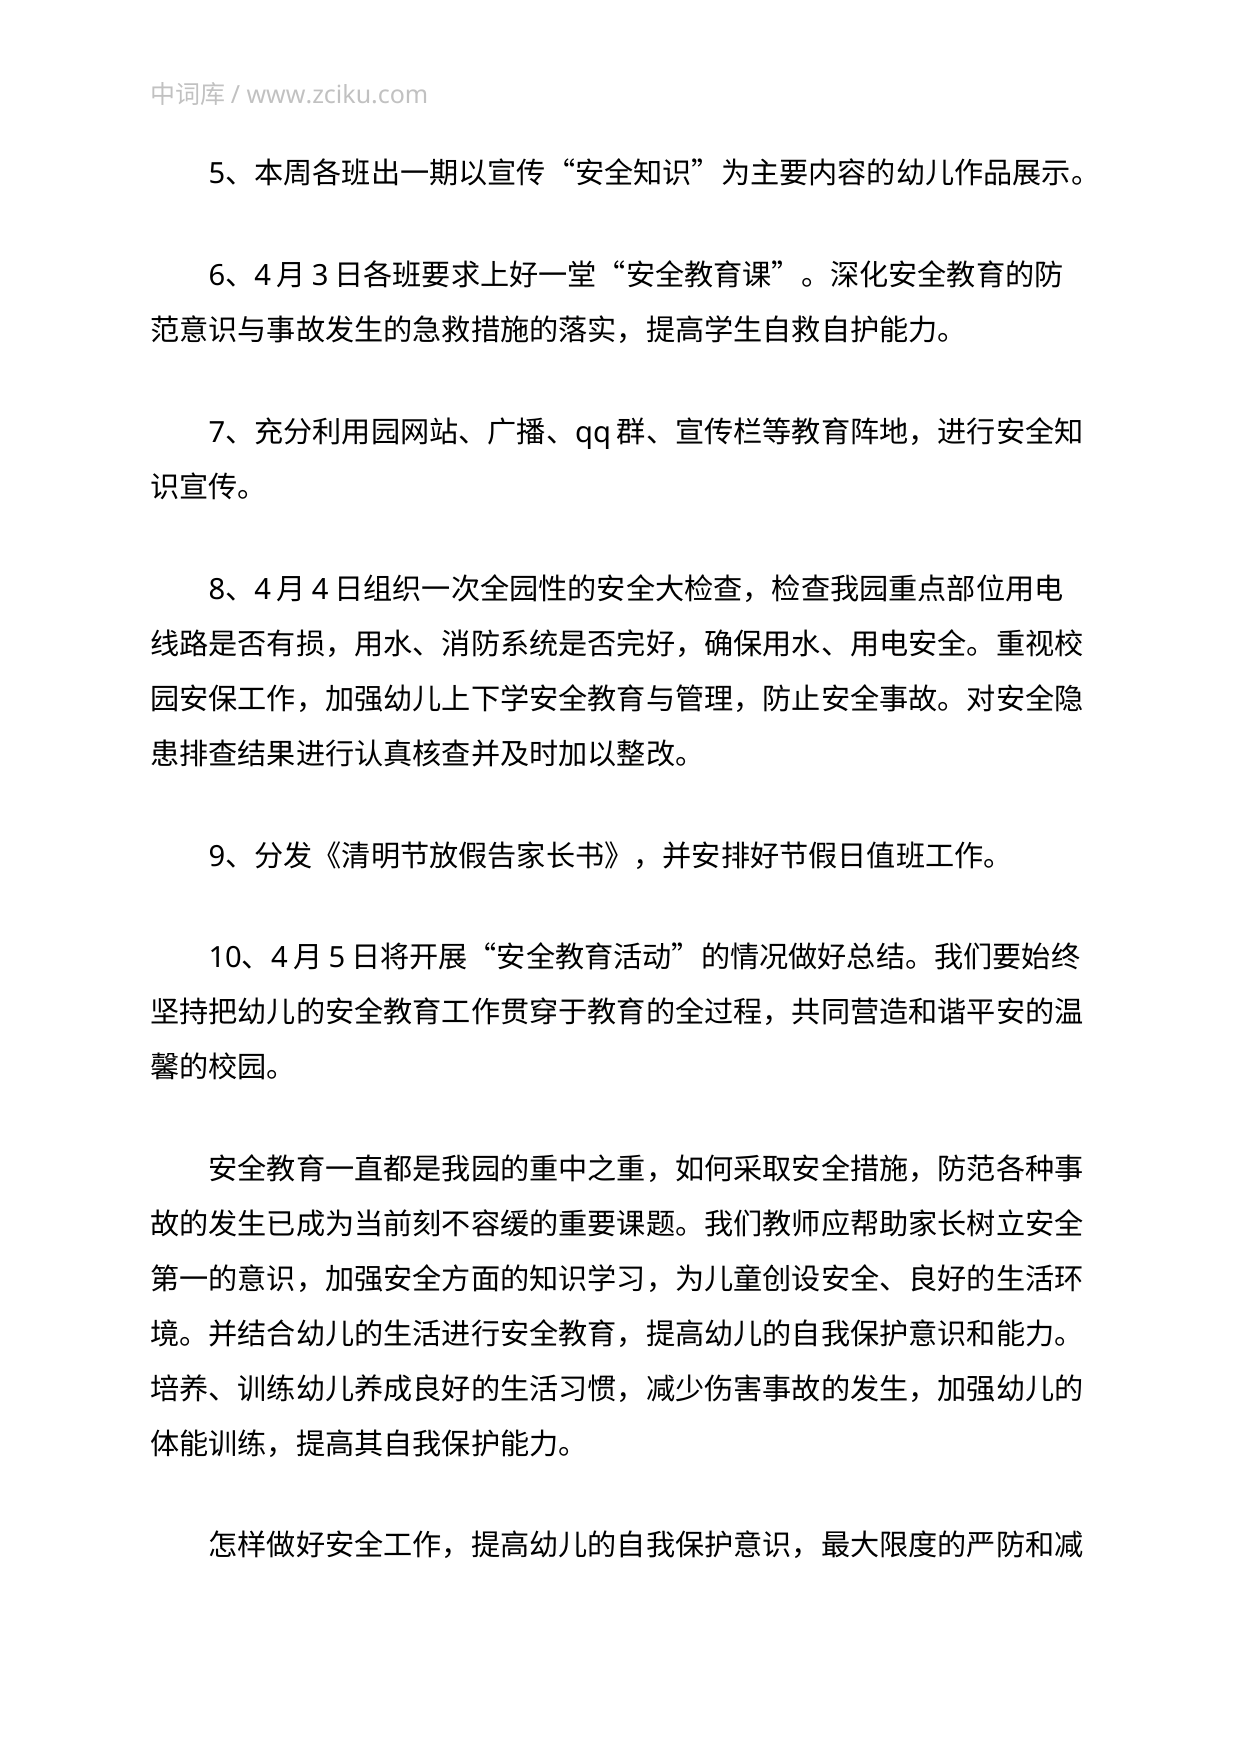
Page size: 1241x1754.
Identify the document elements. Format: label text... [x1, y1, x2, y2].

text 10、4月5日将开展“安全教育活动”的情况做好总结。我们要始终坚持把幼儿的安全教育工作贯穿于教育的全过程，共同营造和谐平安的温馨的校园。 [150, 934, 1090, 1086]
text 5、本周各班出一期以宣传“安全知识”为主要内容的幼儿作品展示。 [150, 150, 1090, 192]
text 安全教育一直都是我园的重中之重，如何采取安全措施，防范各种事故的发生已成为当前刻不容缓的重要课题。我们教师应帮助家长树立安全第一的意识，加强安全方面的知识学习，为儿童创设安全、良好的生活环境。并结合幼儿的生活进行安全教育，提高幼儿的自我保护意识和能力。培养、训练幼儿养成良好的生活习惯，减少伤害事故的发生，加强幼儿的体能训练，提高其自我保护能力。 [150, 1146, 1090, 1462]
text 9、分发《清明节放假告家长书》，并安排好节假日值班工作。 [150, 832, 1090, 874]
text 8、4月4日组织一次全园性的安全大检查，检查我园重点部位用电线路是否有损，用水、消防系统是否完好，确保用水、用电安全。重视校园安保工作，加强幼儿上下学安全教育与管理，防止安全事故。对安全隐患排查结果进行认真核查并及时加以整改。 [150, 566, 1090, 773]
text 6、4月3日各班要求上好一堂“安全教育课”。深化安全教育的防范意识与事故发生的急救措施的落实，提高学生自救自护能力。 [150, 252, 1090, 349]
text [150, 1522, 1090, 1564]
text 7、充分利用园网站、广播、qq群、宣传栏等教育阵地，进行安全知识宣传。 [150, 409, 1090, 506]
